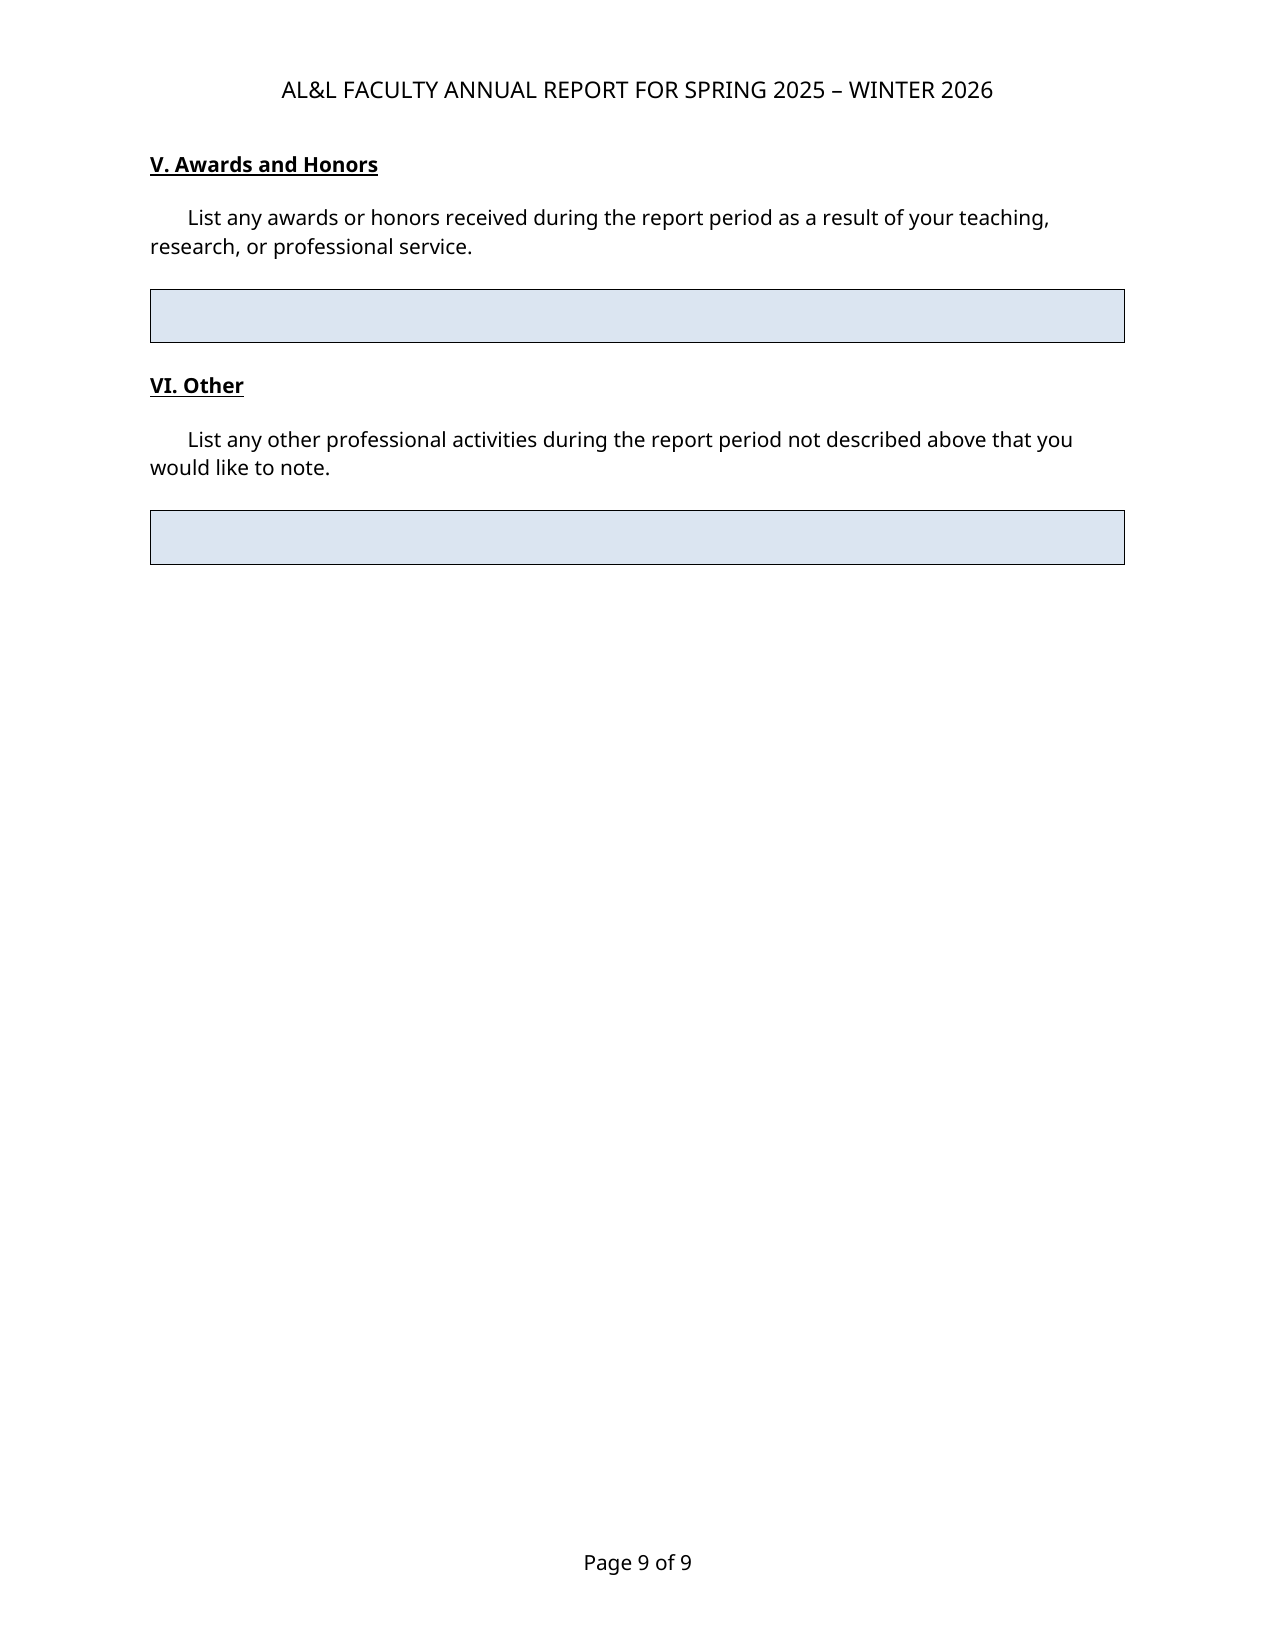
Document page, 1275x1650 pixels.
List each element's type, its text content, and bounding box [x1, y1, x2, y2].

text List any awards or honors received during the report period as a result of your teaching, research, or professional service. [150, 203, 1125, 260]
text List any other professional activities during the report period not described above that you would like to note. [150, 425, 1125, 482]
table_header [151, 511, 1124, 564]
text V. Awards and Honors [150, 150, 1125, 178]
table_header [151, 290, 1124, 342]
text VI. Other [150, 372, 1125, 400]
